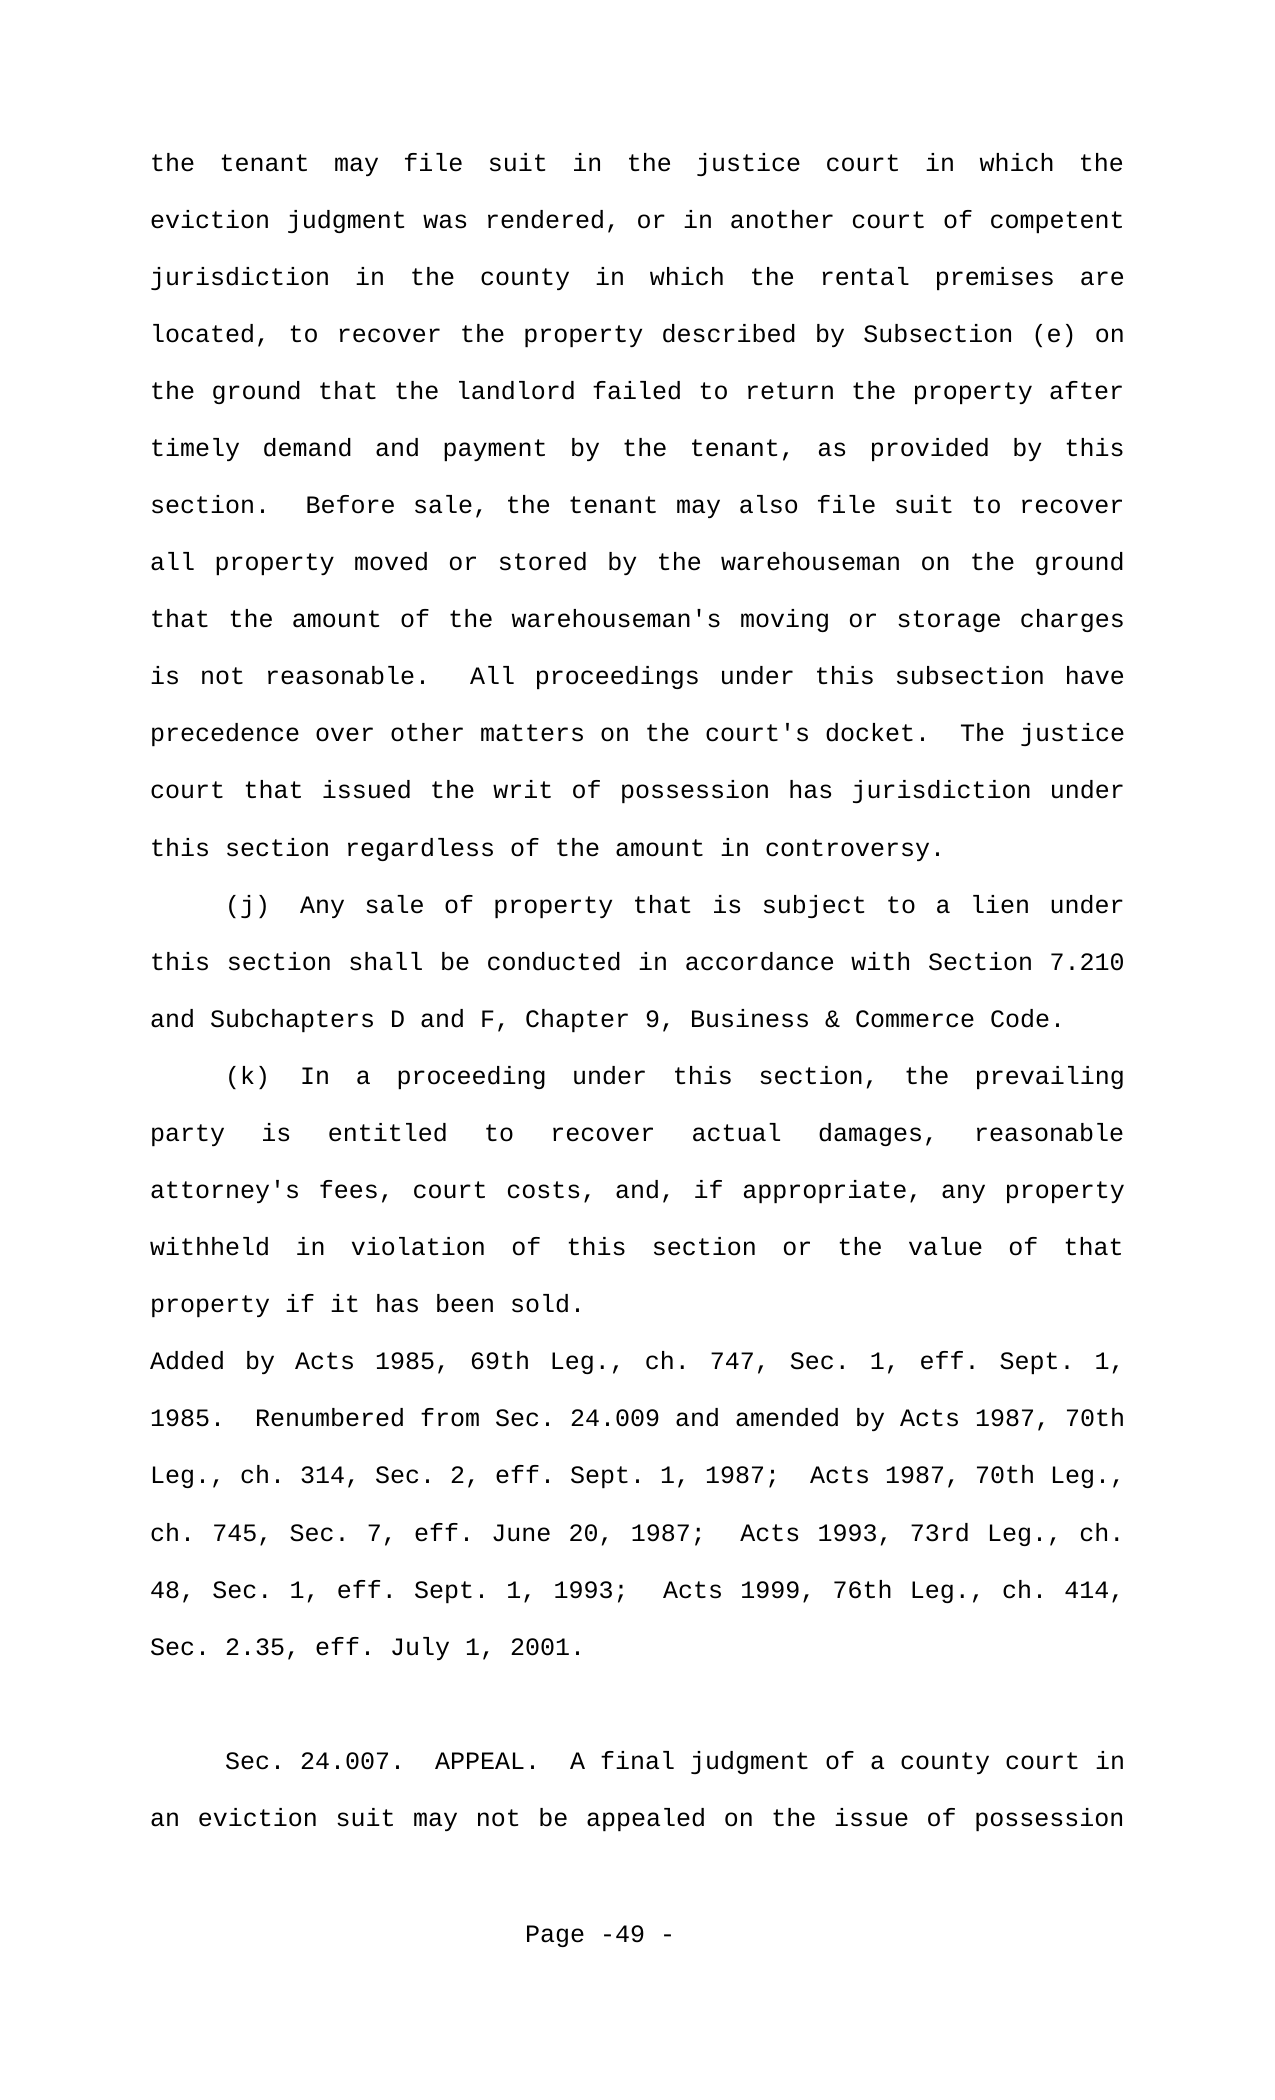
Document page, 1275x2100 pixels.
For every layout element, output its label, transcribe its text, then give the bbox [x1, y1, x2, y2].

text Added by Acts 1985, 69th Leg., ch. 747, Sec. 1, eff. Sept. 1, 1985. Renumbered from Sec. 24.009 and amended by Acts 1987, 70th Leg., ch. 314, Sec. 2, eff. Sept. 1, 1987; Acts 1987, 70th Leg., ch. 745, Sec. 7, eff. June 20, 1987; Acts 1993, 73rd Leg., ch. 48, Sec. 1, eff. Sept. 1, 1993; Acts 1999, 76th Leg., ch. 414, Sec. 2.35, eff. July 1, 2001. [150, 1349, 1125, 1663]
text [150, 1748, 1125, 1834]
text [150, 150, 1125, 863]
text (j) Any sale of property that is subject to a lien under this section shall be conducted in accordance with Section 7.210 and Subchapters D and F, Chapter 9, Business & Commerce Code. [150, 892, 1125, 1035]
text (k) In a proceeding under this section, the prevailing party is entitled to recover actual damages, reasonable attorney's fees, court costs, and, if appropriate, any property withheld in violation of this section or the value of that property if it has been sold. [150, 1063, 1125, 1320]
